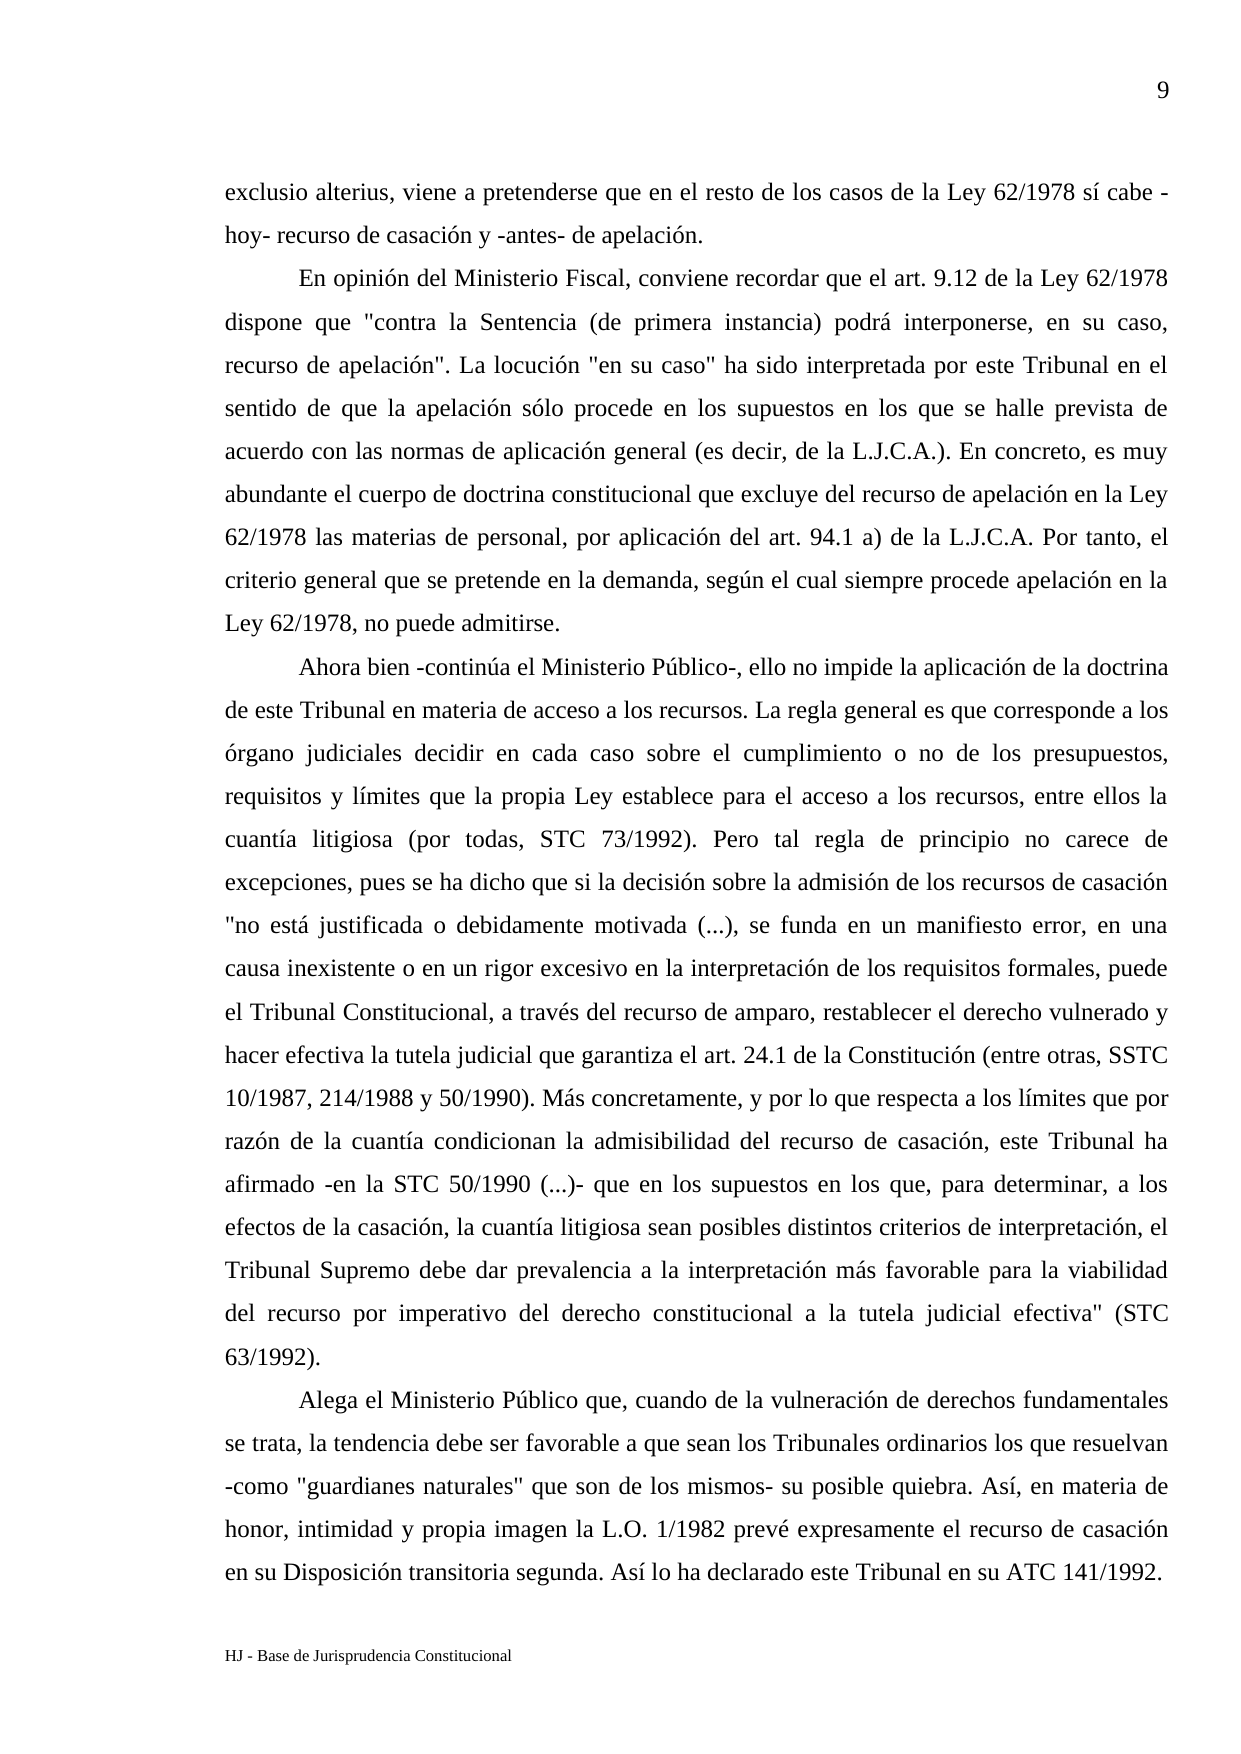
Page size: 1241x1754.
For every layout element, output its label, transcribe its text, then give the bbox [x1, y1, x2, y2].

text Ahora bien -continúa el Ministerio Público-, ello no impide la aplicación de la doctrina de este Tribunal en materia de acceso a los recursos. La regla general es que corresponde a los órgano judiciales decidir en cada caso sobre el cumplimiento o no de los presupuestos, requisitos y límites que la propia Ley establece para el acceso a los recursos, entre ellos la cuantía litigiosa (por todas, STC 73/1992). Pero tal regla de principio no carece de excepciones, pues se ha dicho que si la decisión sobre la admisión de los recursos de casación "no está justificada o debidamente motivada (...), se funda en un manifiesto error, en una causa inexistente o en un rigor excesivo en la interpretación de los requisitos formales, puede el Tribunal Constitucional, a través del recurso de amparo, restablecer el derecho vulnerado y hacer efectiva la tutela judicial que garantiza el art. 24.1 de la Constitución (entre otras, SSTC 10/1987, 214/1988 y 50/1990). Más concretamente, y por lo que respecta a los límites que por razón de la cuantía condicionan la admisibilidad del recurso de casación, este Tribunal ha afirmado -en la STC 50/1990 (...)- que en los supuestos en los que, para determinar, a los efectos de la casación, la cuantía litigiosa sean posibles distintos criterios de interpretación, el Tribunal Supremo debe dar prevalencia a la interpretación más favorable para la viabilidad del recurso por imperativo del derecho constitucional a la tutela judicial efectiva" (STC 63/1992). [224, 652, 1169, 1370]
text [224, 177, 1169, 249]
text En opinión del Ministerio Fiscal, conviene recordar que el art. 9.12 de la Ley 62/1978 dispone que "contra la Sentencia (de primera instancia) podrá interponerse, en su caso, recurso de apelación". La locución "en su caso" ha sido interpretada por este Tribunal en el sentido de que la apelación sólo procede en los supuestos en los que se halle prevista de acuerdo con las normas de aplicación general (es decir, de la L.J.C.A.). En concreto, es muy abundante el cuerpo de doctrina constitucional que excluye del recurso de apelación en la Ley 62/1978 las materias de personal, por aplicación del art. 94.1 a) de la L.J.C.A. Por tanto, el criterio general que se pretende en la demanda, según el cual siempre procede apelación en la Ley 62/1978, no puede admitirse. [224, 263, 1169, 637]
text Alega el Ministerio Público que, cuando de la vulneración de derechos fundamentales se trata, la tendencia debe ser favorable a que sean los Tribunales ordinarios los que resuelvan -como "guardianes naturales" que son de los mismos- su posible quiebra. Así, en materia de honor, intimidad y propia imagen la L.O. 1/1982 prevé expresamente el recurso de casación en su Disposición transitoria segunda. Así lo ha declarado este Tribunal en su ATC 141/1992. [224, 1385, 1169, 1586]
